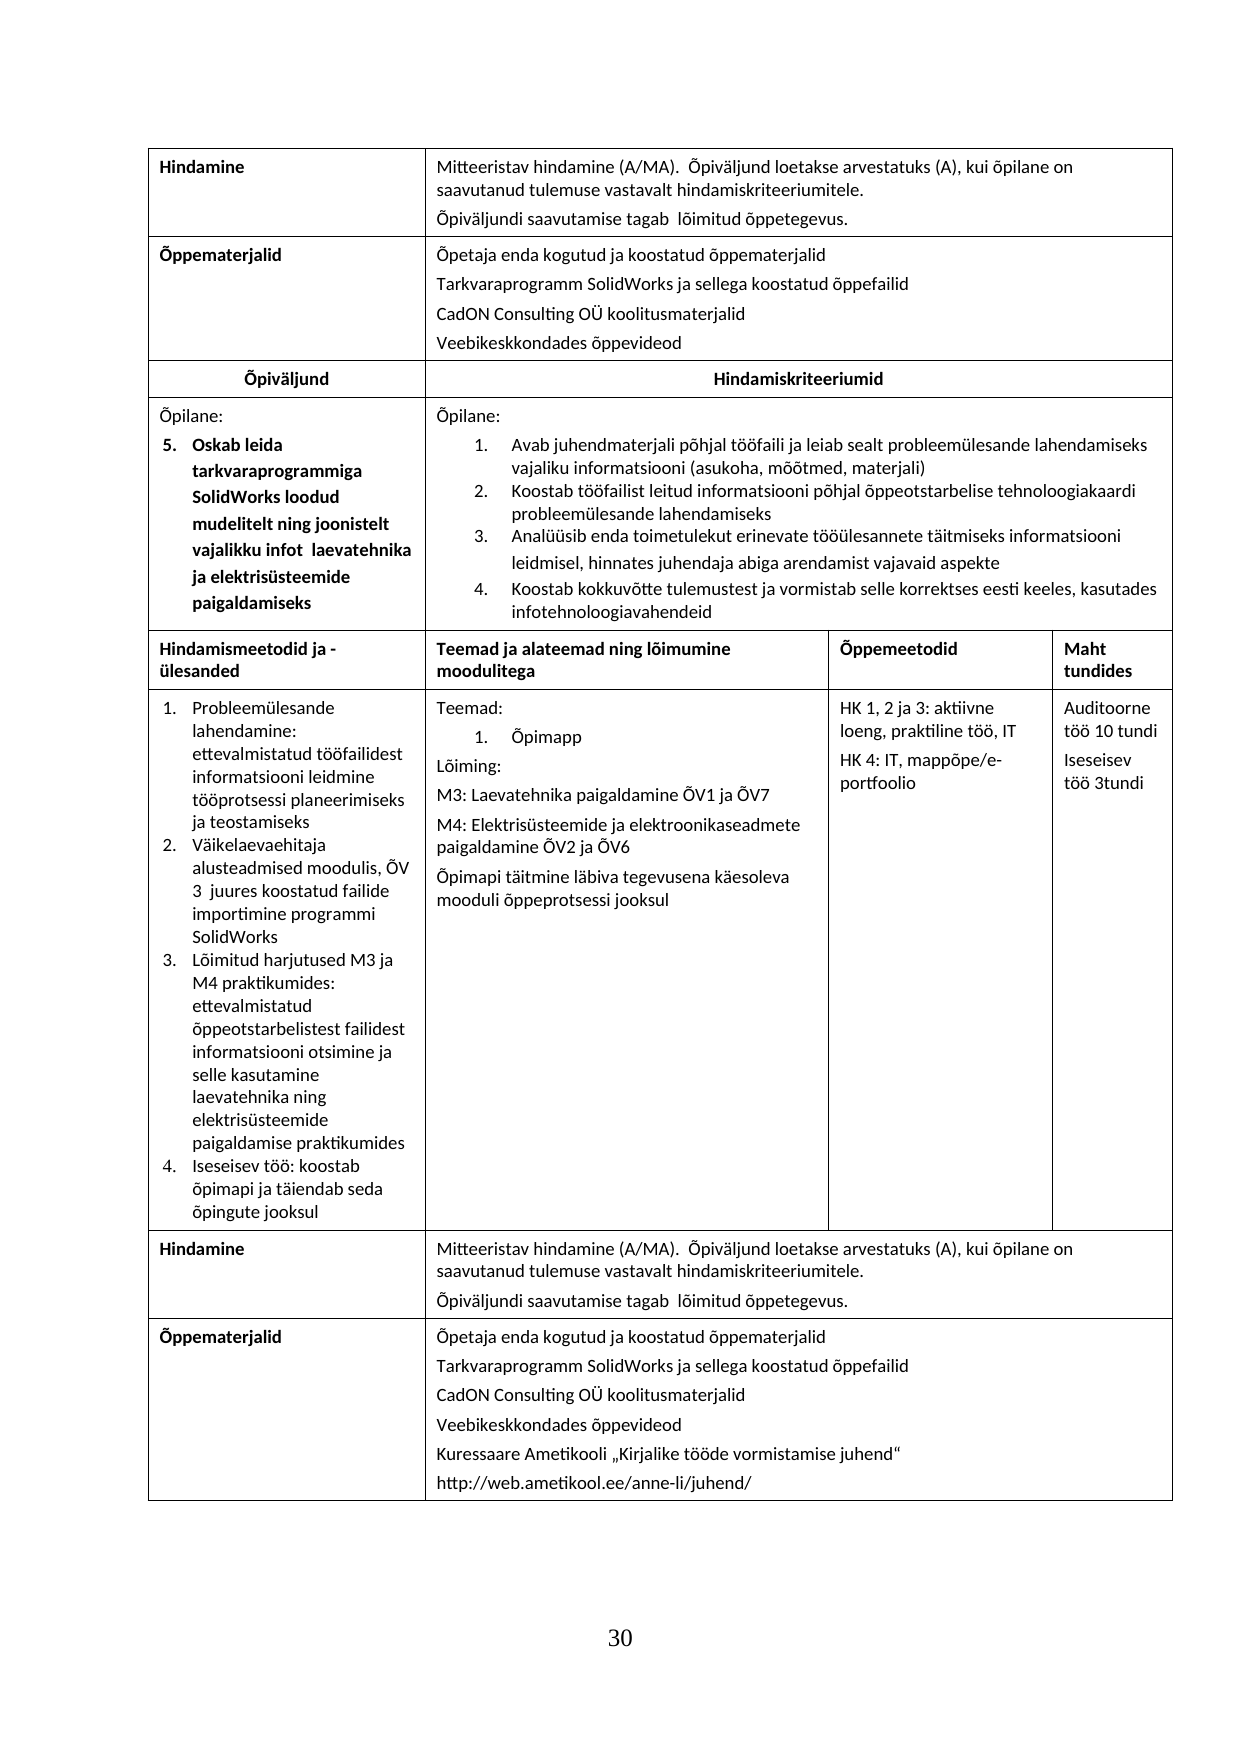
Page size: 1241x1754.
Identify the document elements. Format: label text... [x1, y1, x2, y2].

table_cell Hindamismeetodid ja -ülesanded [149, 631, 425, 689]
table_cell Mitteeristav hindamine (A/MA). Õpiväljund loetakse arvestatuks (A), kui õpilane on saavutanud tulemuse vastavalt hindamiskriteeriumitele. Õpiväljundi saavutamise tagab lõimitud õppetegevus. [426, 1231, 1172, 1318]
table_cell Õpilane: Avab juhendmaterjali põhjal tööfaili ja leiab sealt probleemülesande lahendamiseks vajaliku informatsiooni (asukoha, mõõtmed, materjali) Koostab tööfailist leitud informatsiooni põhjal õppeotstarbelise tehnoloogiakaardi probleemülesande lahendamiseks Analüüsib enda toimetulekut erinevate tööülesannete täitmiseks informatsiooni leidmisel, hinnates juhendaja abiga arendamist vajavaid aspekte Koostab kokkuvõtte tulemustest ja vormistab selle korrektses eesti keeles, kasutades infotehnoloogiavahendeid [426, 398, 1172, 629]
table_cell HK 1, 2 ja 3: aktiivne loeng, praktiline töö, IT HK 4: IT, mappõpe/e-portfoolio [829, 690, 1052, 1229]
table_cell Õppemeetodid [829, 631, 1052, 689]
table_cell Maht tundides [1053, 631, 1172, 689]
table_cell Auditoorne töö 10 tundi Iseseisev töö 3tundi [1053, 690, 1172, 1229]
table_cell Hindamiskriteeriumid [426, 361, 1172, 397]
table_cell Õpetaja enda kogutud ja koostatud õppematerjalid Tarkvaraprogramm SolidWorks ja sellega koostatud õppefailid CadON Consulting OÜ koolitusmaterjalid Veebikeskkondades õppevideod [426, 237, 1172, 360]
table_cell Teemad: Õpimapp Lõiming: M3: Laevatehnika paigaldamine ÕV1 ja ÕV7 M4: Elektrisüsteemide ja elektroonikaseadmete paigaldamine ÕV2 ja ÕV6 Õpimapi täitmine läbiva tegevusena käesoleva mooduli õppeprotsessi jooksul [426, 690, 828, 1229]
table_cell Probleemülesande lahendamine: ettevalmistatud tööfailidest informatsiooni leidmine tööprotsessi planeerimiseks ja teostamiseks Väikelaevaehitaja alusteadmised moodulis, ÕV 3 juures koostatud failide importimine programmi SolidWorks Lõimitud harjutused M3 ja M4 praktikumides: ettevalmistatud õppeotstarbelistest failidest informatsiooni otsimine ja selle kasutamine laevatehnika ning elektrisüsteemide paigaldamise praktikumides Iseseisev töö: koostab õpimapi ja täiendab seda õpingute jooksul [149, 690, 425, 1229]
table_cell Mitteeristav hindamine (A/MA). Õpiväljund loetakse arvestatuks (A), kui õpilane on saavutanud tulemuse vastavalt hindamiskriteeriumitele. Õpiväljundi saavutamise tagab lõimitud õppetegevus. [426, 149, 1172, 236]
table_cell Õppematerjalid [149, 1319, 425, 1500]
table_cell Õpilane: Oskab leida tarkvaraprogrammiga SolidWorks loodud mudelitelt ning joonistelt vajalikku infot laevatehnika ja elektrisüsteemide paigaldamiseks [149, 398, 425, 629]
table_cell Õppematerjalid [149, 237, 425, 360]
table_cell Õpiväljund [149, 361, 425, 397]
table_cell Hindamine [149, 1231, 425, 1318]
table_cell Õpetaja enda kogutud ja koostatud õppematerjalid Tarkvaraprogramm SolidWorks ja sellega koostatud õppefailid CadON Consulting OÜ koolitusmaterjalid Veebikeskkondades õppevideod Kuressaare Ametikooli „Kirjalike tööde vormistamise juhend“ http://web.ametikool.ee/anne-li/juhend/ [426, 1319, 1172, 1500]
table_cell Hindamine [149, 149, 425, 236]
table_cell Teemad ja alateemad ning lõimumine moodulitega [426, 631, 828, 689]
